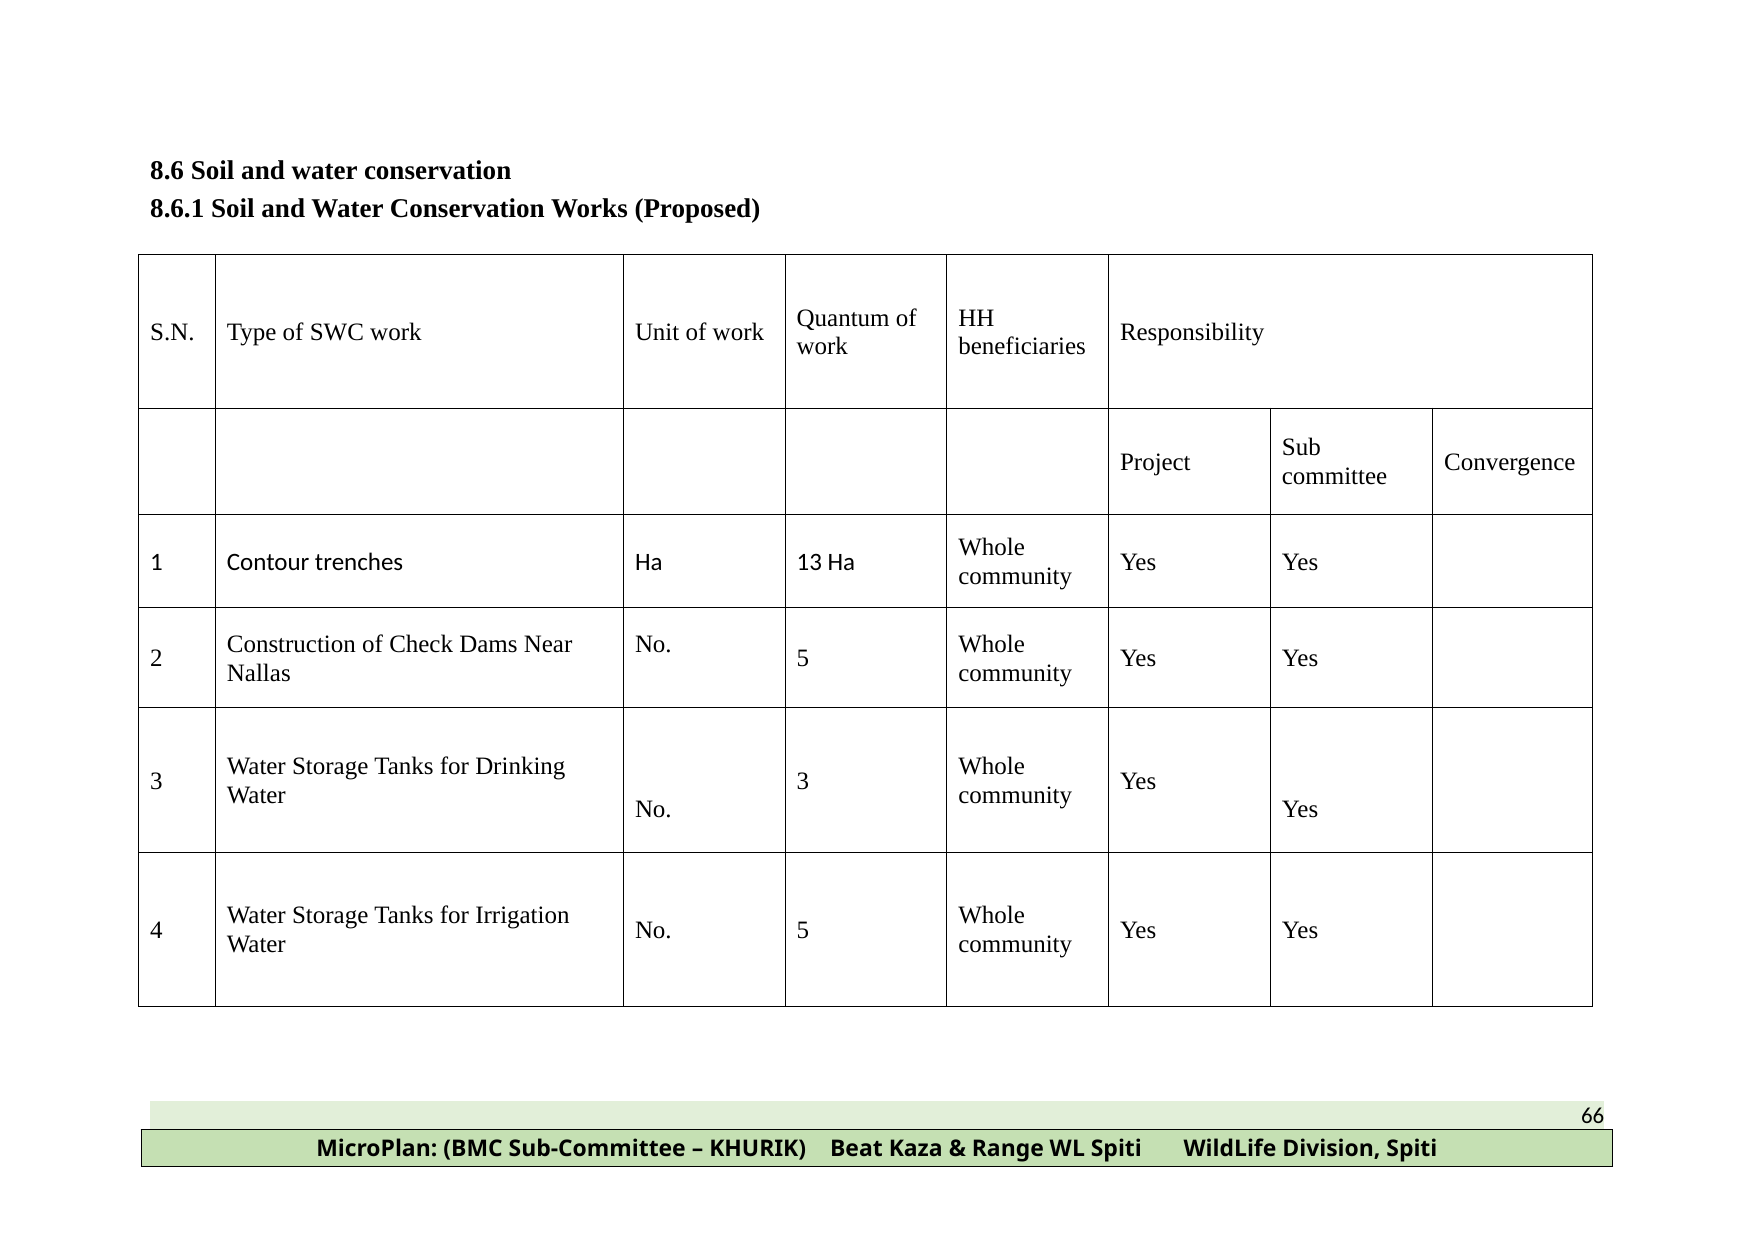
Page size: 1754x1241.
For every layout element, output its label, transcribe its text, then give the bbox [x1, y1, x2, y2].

table_cell Yes [1109, 853, 1270, 1006]
table_cell [1433, 515, 1592, 607]
table_cell Water Storage Tanks for Irrigation Water [216, 853, 623, 1006]
table_cell Project [1109, 409, 1270, 513]
table_cell [1433, 708, 1592, 852]
table_header Quantum of work [786, 255, 946, 408]
table_cell Whole community [947, 853, 1108, 1006]
table_cell Yes [1271, 853, 1432, 1006]
table_cell Construction of Check Dams Near Nallas [216, 608, 623, 707]
table_cell 5 [786, 853, 946, 1006]
table_cell No. [624, 853, 785, 1006]
subtitle 8.6 Soil and water conservation [150, 154, 1604, 185]
table_cell Contour trenches [216, 515, 623, 607]
table_cell [786, 409, 946, 513]
table_cell Water Storage Tanks for Drinking Water [216, 708, 623, 852]
table_cell [216, 409, 623, 513]
table_cell 4 [139, 853, 215, 1006]
table_cell 1 [139, 515, 215, 607]
table_cell Whole community [947, 608, 1108, 707]
table_cell 2 [139, 608, 215, 707]
table_header Type of SWC work [216, 255, 623, 408]
table_cell Yes [1109, 608, 1270, 707]
table_cell Whole community [947, 708, 1108, 852]
table_cell Convergence [1433, 409, 1592, 513]
table_cell Whole community [947, 515, 1108, 607]
table_cell [624, 409, 785, 513]
table_cell Yes [1109, 515, 1270, 607]
table_header Responsibility [1109, 255, 1592, 408]
table_cell No. [624, 708, 785, 852]
table_header S.N. [139, 255, 215, 408]
table_cell [1433, 853, 1592, 1006]
table_header HH beneficiaries [947, 255, 1108, 408]
table_cell No. [624, 608, 785, 707]
table_cell Ha [624, 515, 785, 607]
table_cell Yes [1109, 708, 1270, 852]
table_cell [1433, 608, 1592, 707]
table_cell 3 [139, 708, 215, 852]
table_cell Yes [1271, 515, 1432, 607]
table_cell Yes [1271, 608, 1432, 707]
table_cell 5 [786, 608, 946, 707]
table_cell 13 Ha [786, 515, 946, 607]
table_cell Yes [1271, 708, 1432, 852]
table_cell [947, 409, 1108, 513]
subtitle 8.6.1 Soil and Water Conservation Works (Proposed) [150, 192, 1604, 223]
table_cell 3 [786, 708, 946, 852]
table_cell Sub committee [1271, 409, 1432, 513]
table_cell [139, 409, 215, 513]
table_header Unit of work [624, 255, 785, 408]
